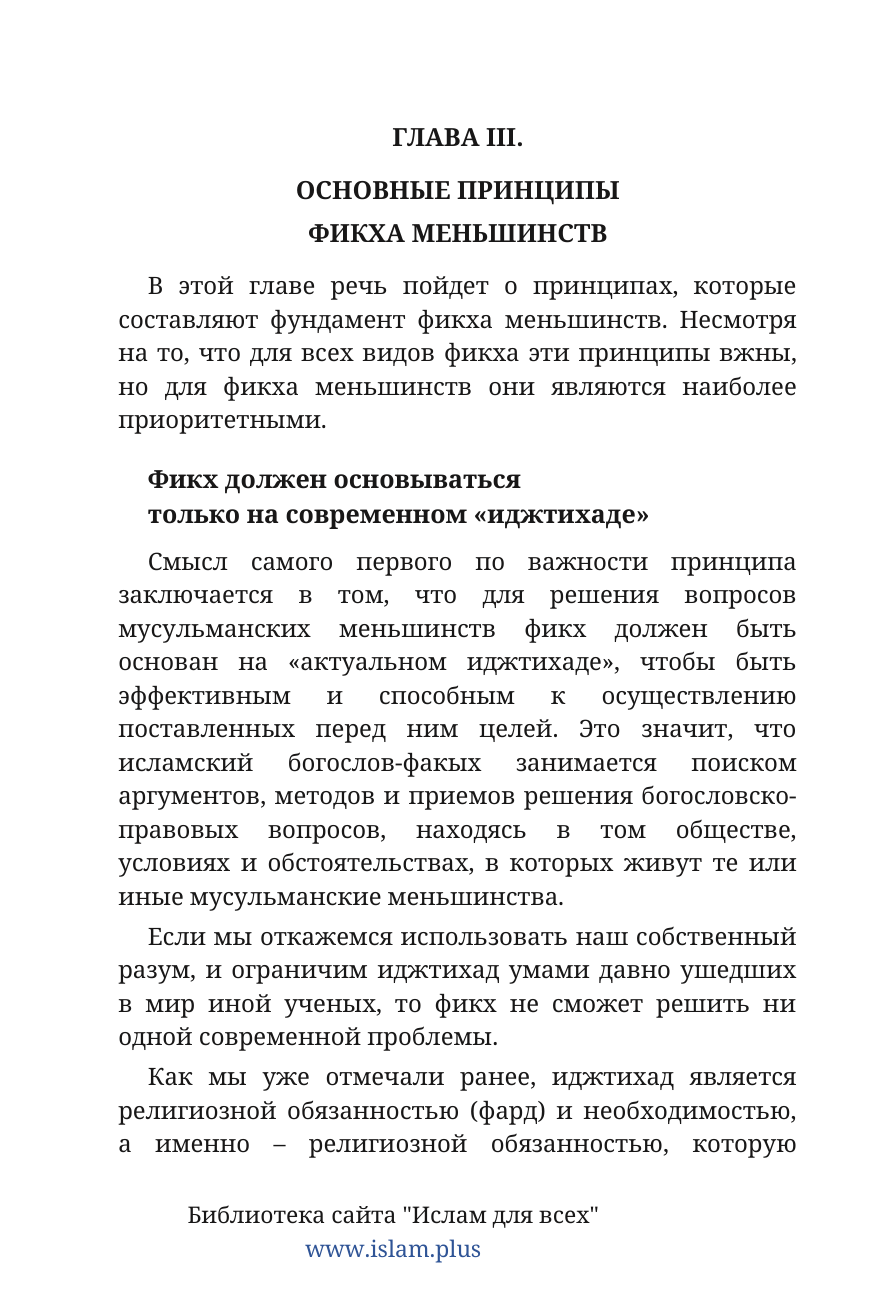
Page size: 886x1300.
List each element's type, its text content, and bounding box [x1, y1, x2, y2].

text только на современном «иджтихаде» [118, 497, 797, 531]
text Смысл самого первого по важности принципа заключается в том, что для решения вопросов мусульманских меньшинств фикх должен быть основан на «актуальном иджтихаде», чтобы быть эффективным и способным к осуществлению поставленных перед ним целей. Это значит, что исламский богослов-факых занимается поиском аргументов, методов и приемов решения богословско-правовых вопросов, находясь в том обществе, условиях и обстоятельствах, в которых живут те или иные мусульманские меньшинства. [118, 544, 797, 912]
text Если мы откажемся использовать наш собственный разум, и ограничим иджтихад умами давно ушедших в мир иной ученых, то фикх не сможет решить ни одной современной проблемы. [118, 919, 797, 1053]
text ГЛАВА ІІІ. [118, 119, 797, 153]
text В этой главе речь пойдет о принципах, которые составляют фундамент фикха меньшинств. Несмотря на то, что для всех видов фикха эти принципы вжны, но для фикха меньшинств они являются наиболее приоритетными. [118, 269, 797, 436]
text ОСНОВНЫЕ ПРИНЦИПЫ [118, 173, 797, 207]
text ФИКХА МЕНЬШИНСТВ [118, 216, 797, 250]
text Фикх должен основываться [118, 462, 797, 496]
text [118, 1060, 797, 1159]
